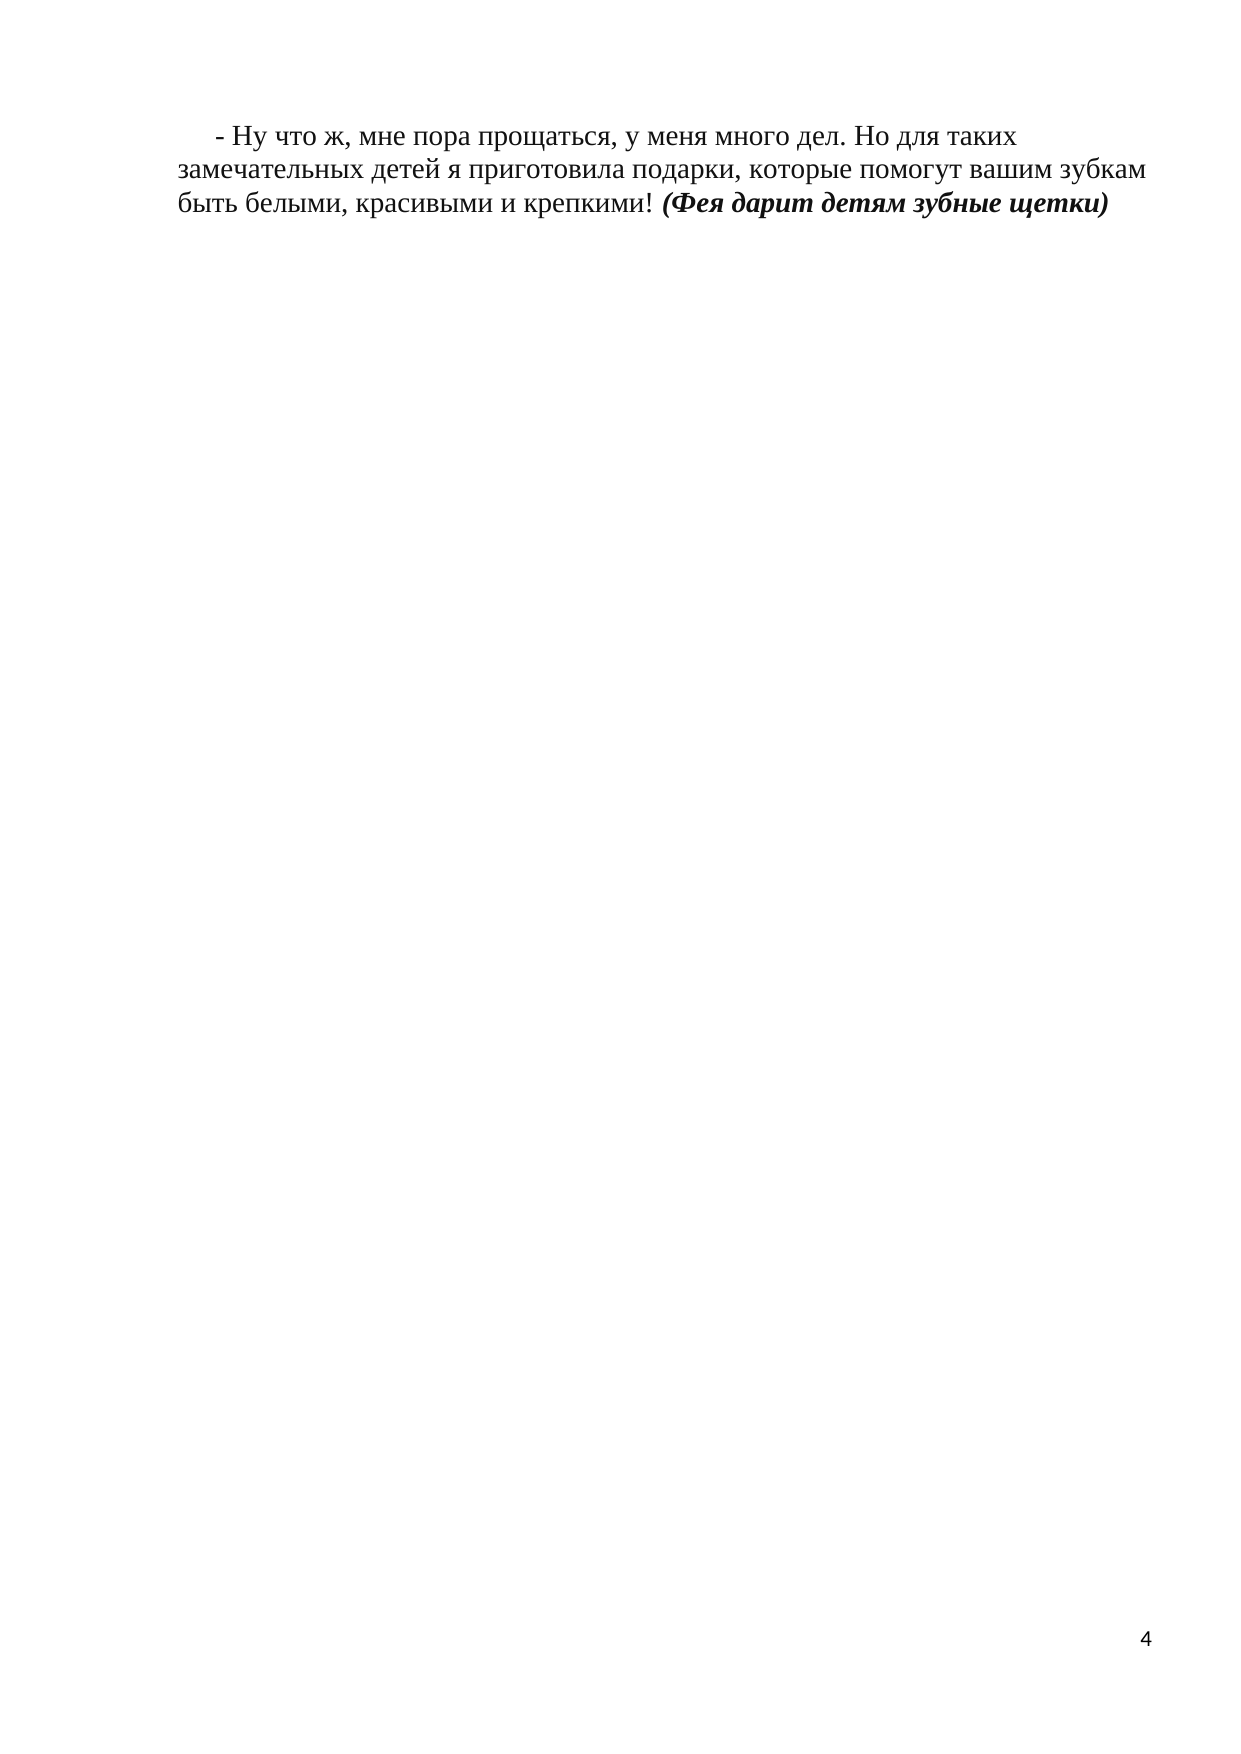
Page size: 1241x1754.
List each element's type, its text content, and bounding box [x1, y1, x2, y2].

text - Ну что ж, мне пора прощаться, у меня много дел. Но для таких замечательных детей я приготовила подарки, которые помогут вашим зубкам быть белыми, красивыми и крепкими! (Фея дарит детям зубные щетки) [177, 118, 1152, 219]
